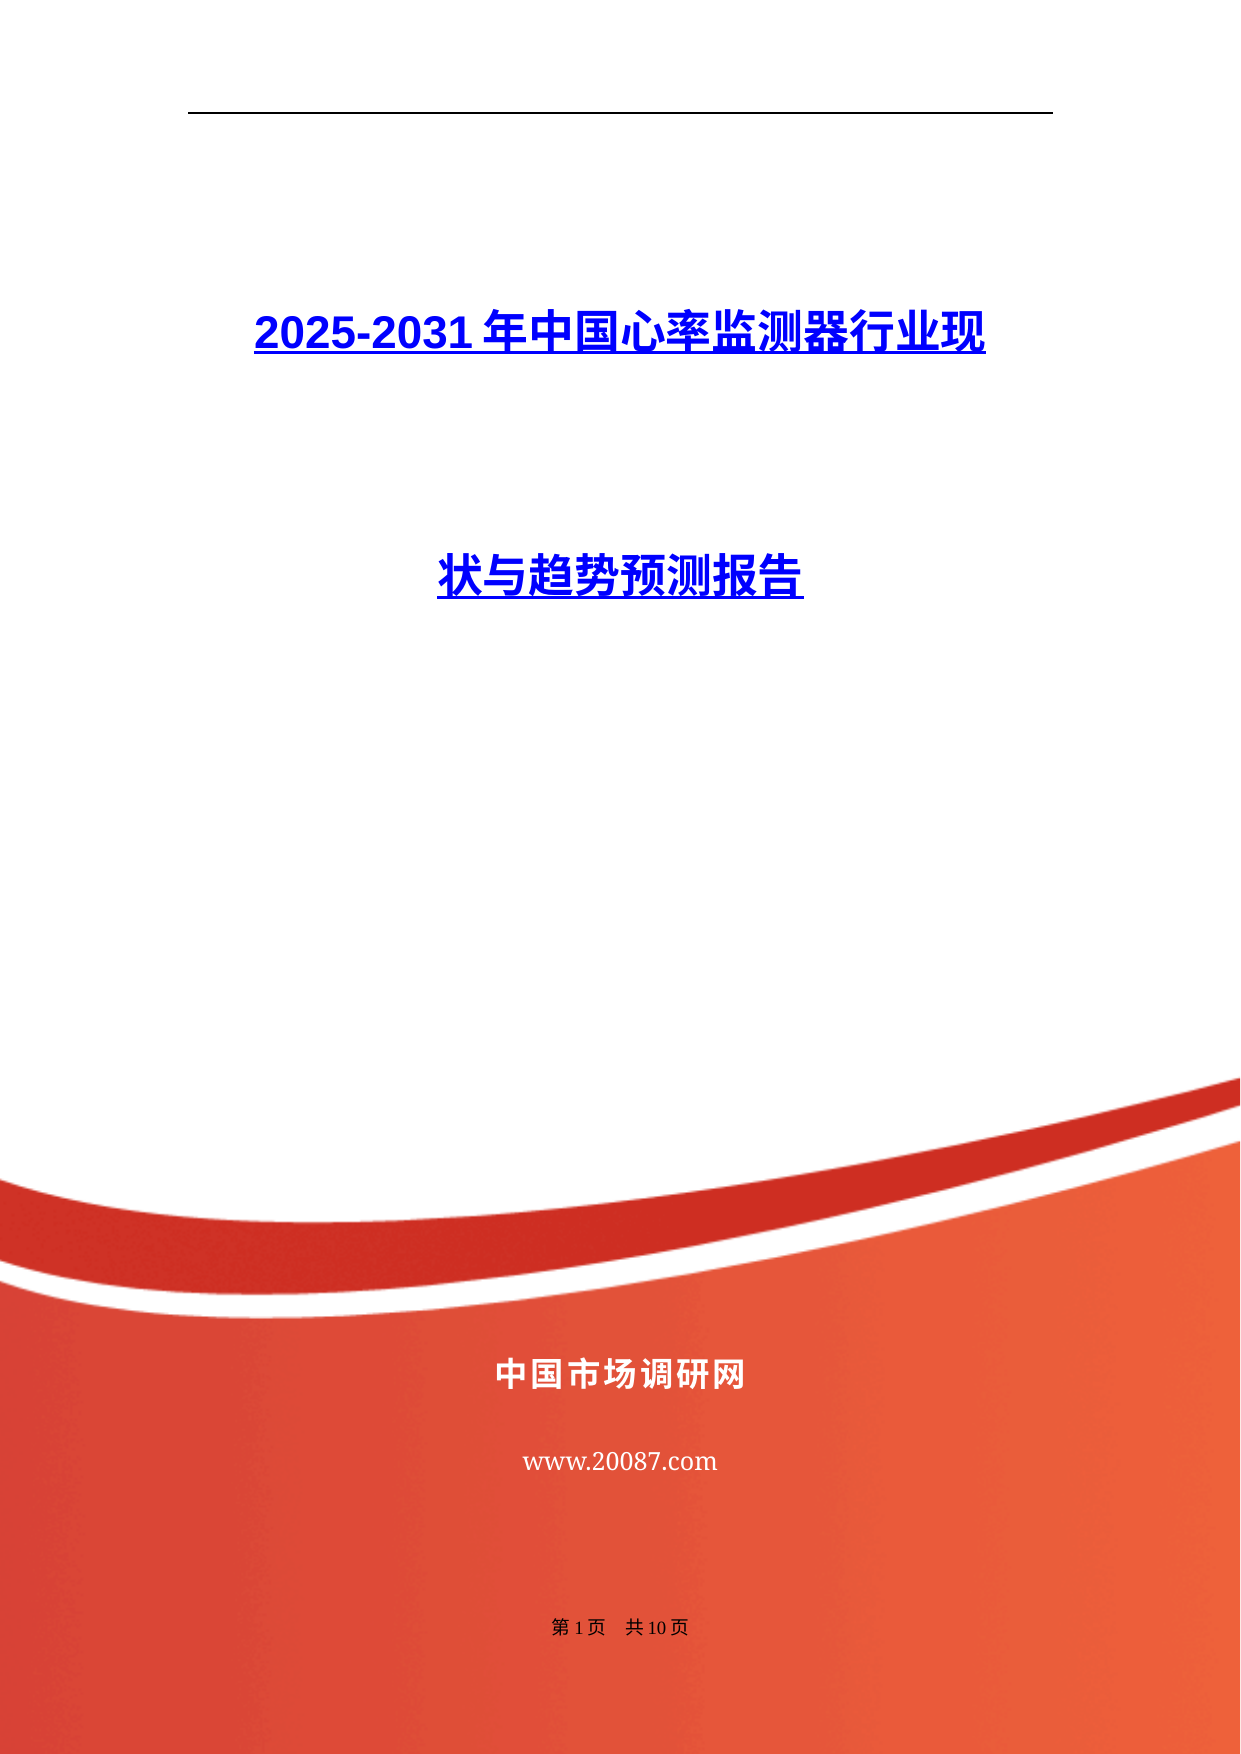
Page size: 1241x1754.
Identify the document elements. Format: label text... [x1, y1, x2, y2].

subtitle 中国市场调研网 [187, 1339, 1053, 1404]
text www.20087.com [187, 1428, 1053, 1493]
picture [0, 1006, 1241, 1754]
table_header 2025-2031年中国心率监测器行业现状与趋势预测报告 [188, 207, 1053, 773]
